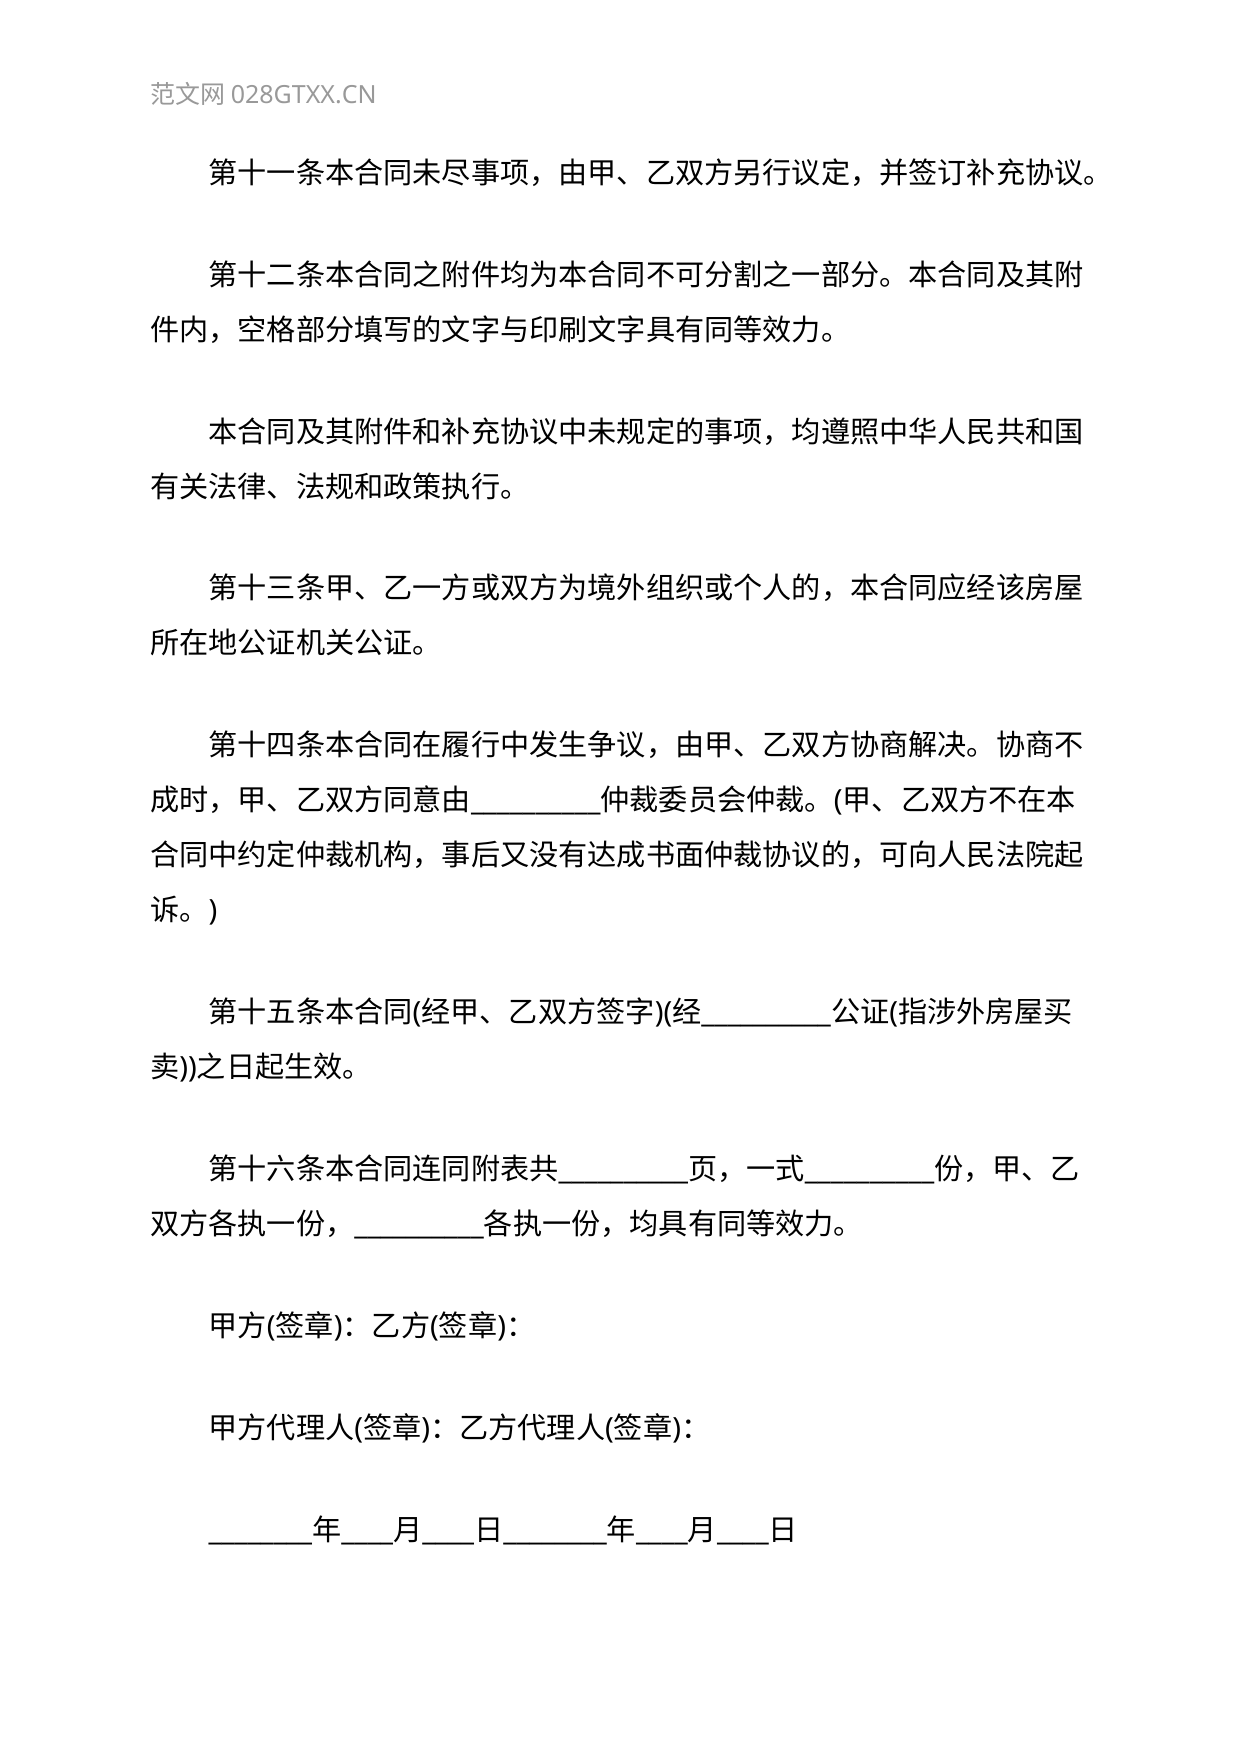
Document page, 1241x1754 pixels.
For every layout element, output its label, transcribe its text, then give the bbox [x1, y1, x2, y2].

text 甲方(签章)：乙方(签章)： [150, 1302, 1090, 1345]
text 第十四条本合同在履行中发生争议，由甲、乙双方协商解决。协商不成时，甲、乙双方同意由__________仲裁委员会仲裁。(甲、乙双方不在本合同中约定仲裁机构，事后又没有达成书面仲裁协议的，可向人民法院起诉。) [150, 722, 1090, 929]
text 本合同及其附件和补充协议中未规定的事项，均遵照中华人民共和国有关法律、法规和政策执行。 [150, 408, 1090, 506]
text 第十二条本合同之附件均为本合同不可分割之一部分。本合同及其附件内，空格部分填写的文字与印刷文字具有同等效力。 [150, 252, 1090, 349]
text 第十五条本合同(经甲、乙双方签字)(经__________公证(指涉外房屋买卖))之日起生效。 [150, 988, 1090, 1086]
text 第十三条甲、乙一方或双方为境外组织或个人的，本合同应经该房屋所在地公证机关公证。 [150, 565, 1090, 662]
text 第十六条本合同连同附表共__________页，一式__________份，甲、乙双方各执一份，__________各执一份，均具有同等效力。 [150, 1146, 1090, 1243]
text 甲方代理人(签章)：乙方代理人(签章)： [150, 1404, 1090, 1447]
text 第十一条本合同未尽事项，由甲、乙双方另行议定，并签订补充协议。 [150, 150, 1090, 192]
text ________年____月____日________年____月____日 [150, 1506, 1090, 1549]
